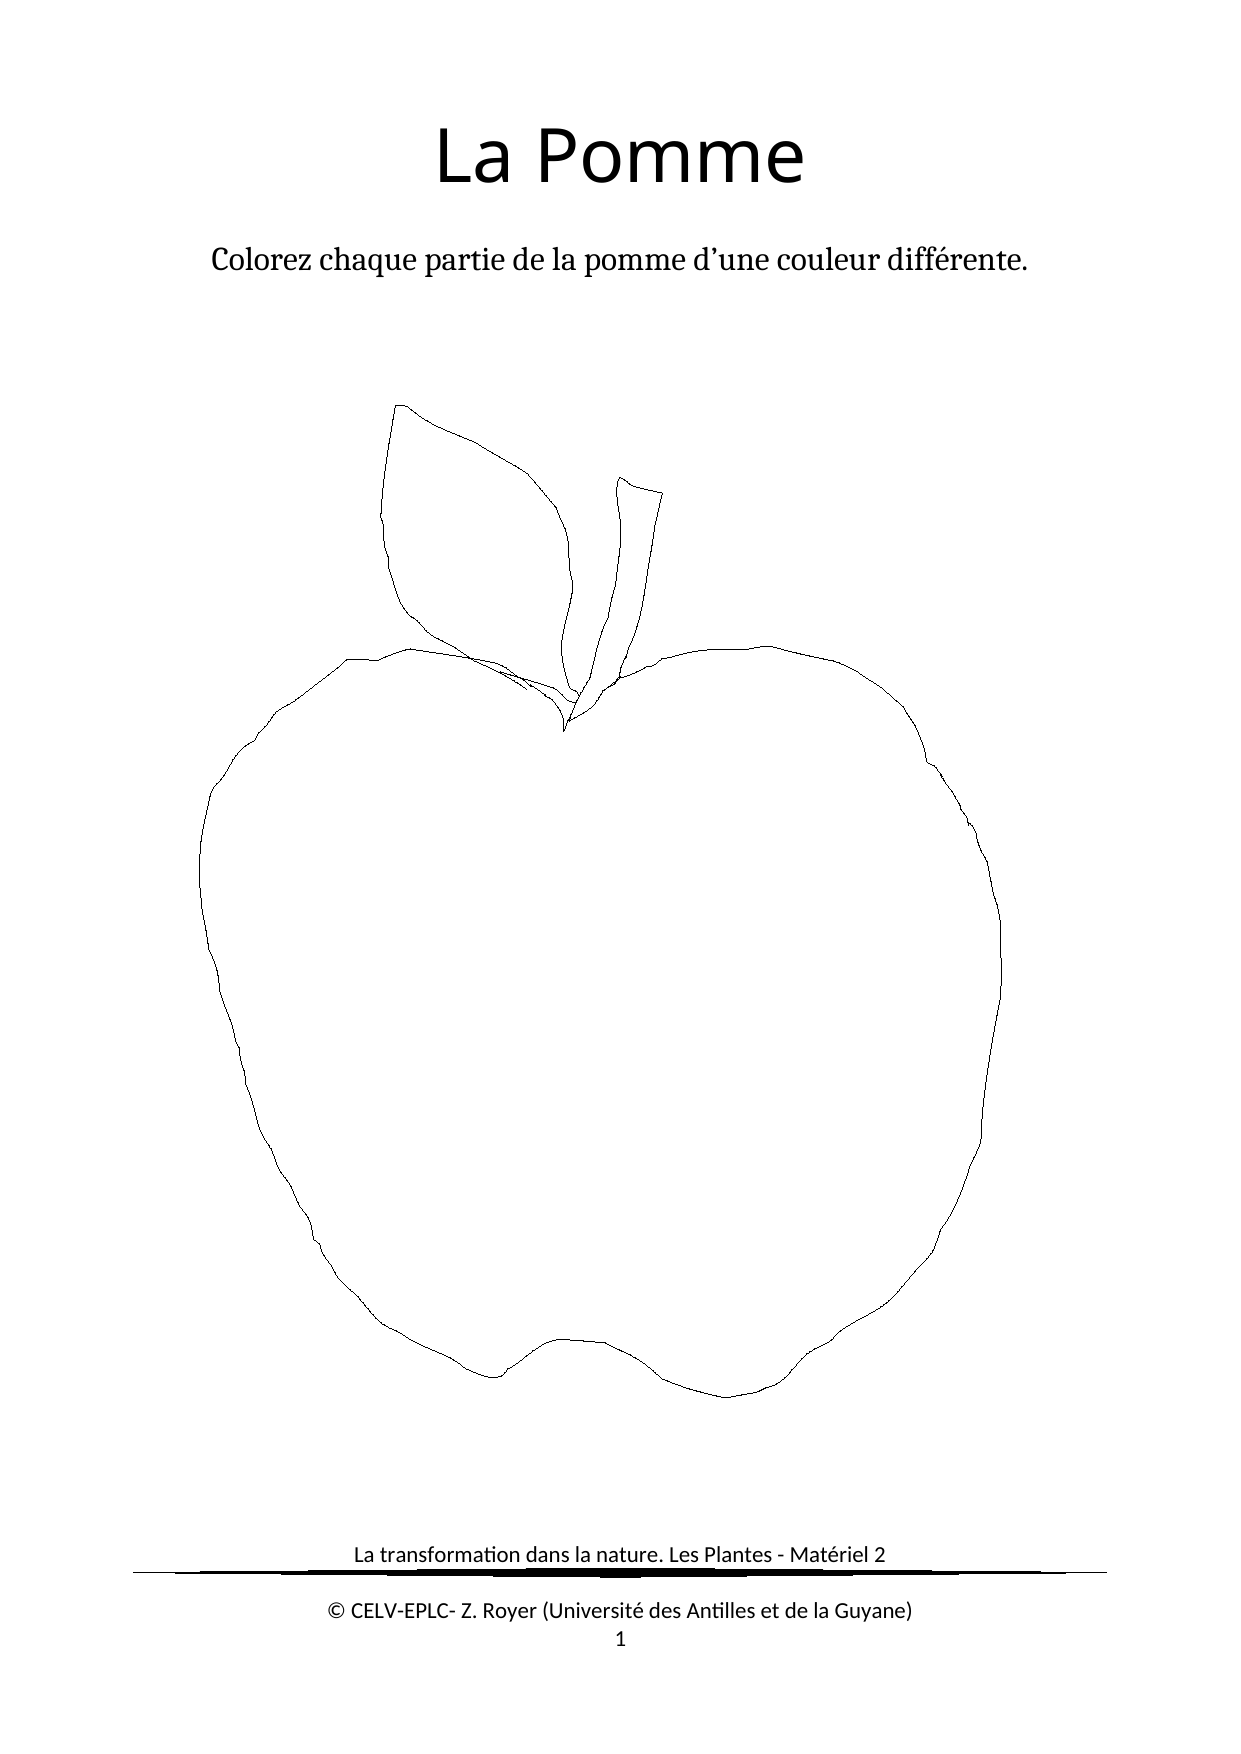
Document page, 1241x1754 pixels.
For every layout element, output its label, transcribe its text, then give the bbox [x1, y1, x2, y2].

text Colorez chaque partie de la pomme d’une couleur différente. [75, 240, 1165, 278]
text La Pomme [75, 102, 1165, 204]
